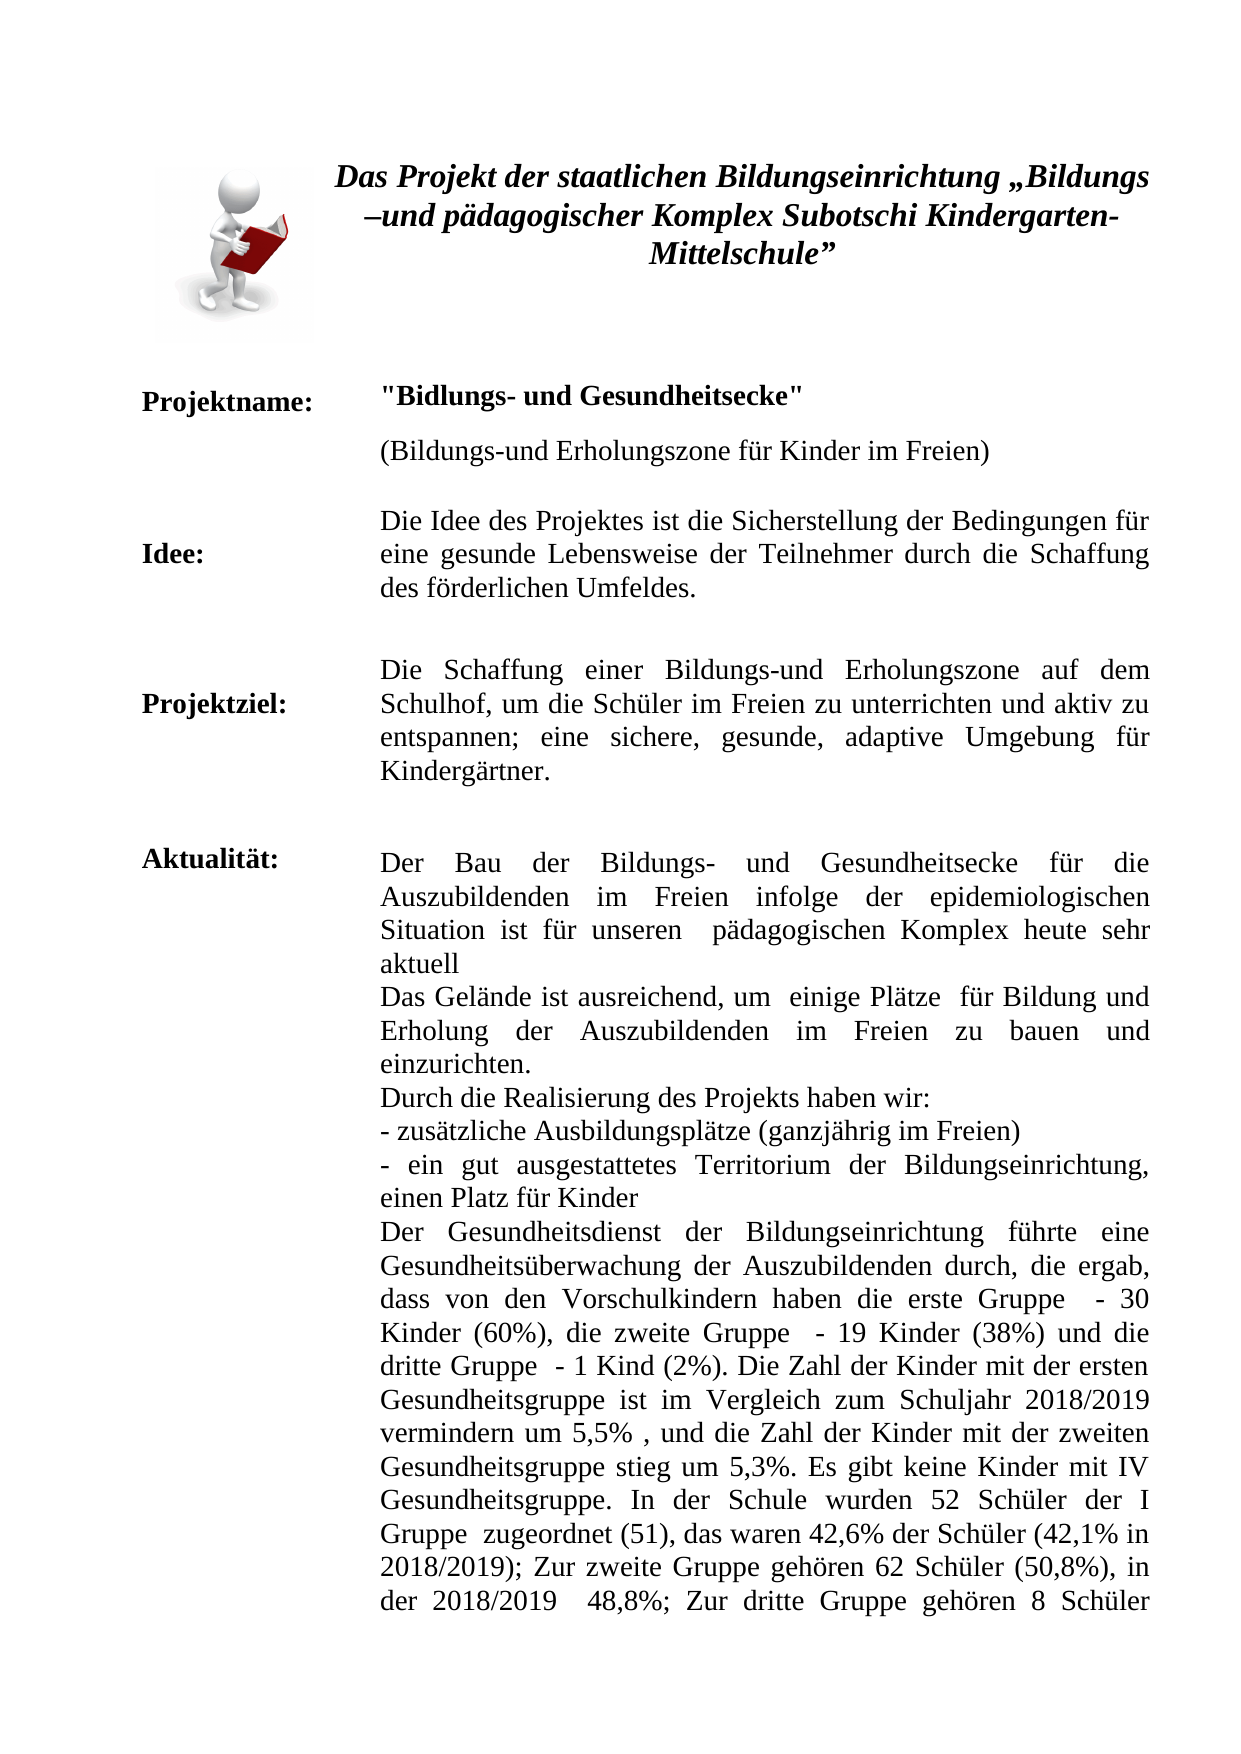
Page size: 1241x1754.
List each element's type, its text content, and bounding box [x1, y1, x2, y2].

picture [154, 167, 315, 343]
text Das Projekt der staatlichen Bildungseinrichtung „Bildungs –und pädagogischer Komplex Subotschi Kindergarten-Mittelschule” [177, 156, 1152, 271]
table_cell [372, 645, 1158, 1624]
table_cell Idee: [134, 495, 372, 645]
table_header "Bidlungs- und Gesundheitsecke" (Bildungs-und Erholungszone für Kinder im Freien) [372, 343, 1158, 495]
table_header Projektname: [134, 343, 372, 495]
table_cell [134, 645, 372, 1624]
table_cell Die Idee des Projektes ist die Sicherstellung der Bedingungen für eine gesunde Lebensweise der Teilnehmer durch die Schaffung des förderlichen Umfeldes. [372, 495, 1158, 645]
